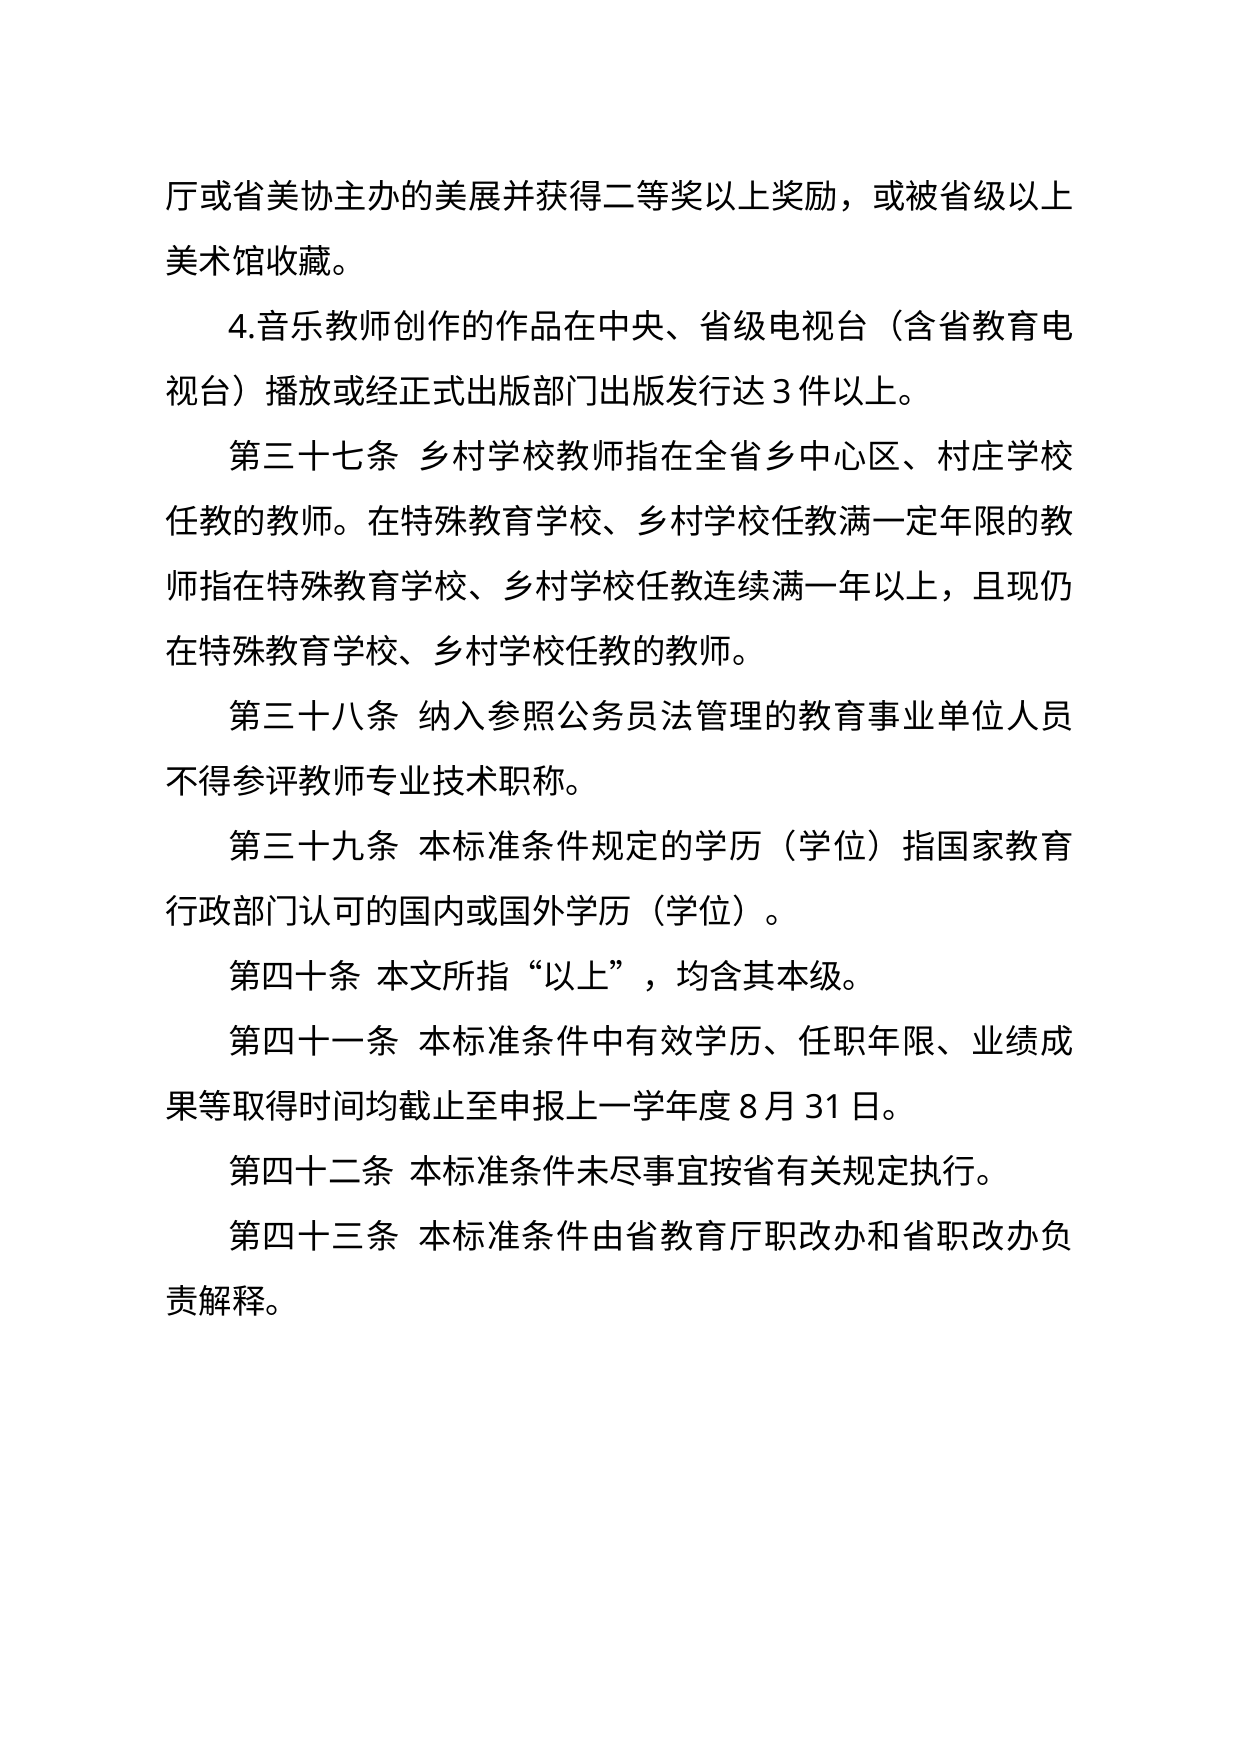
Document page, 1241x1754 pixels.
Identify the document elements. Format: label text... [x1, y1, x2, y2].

text 第四十三条 本标准条件由省教育厅职改办和省职改办负责解释。 [165, 1202, 1075, 1332]
text 第三十八条 纳入参照公务员法管理的教育事业单位人员不得参评教师专业技术职称。 [165, 682, 1075, 812]
text 第四十二条 本标准条件未尽事宜按省有关规定执行。 [165, 1137, 1075, 1202]
text 第四十条 本文所指“以上”，均含其本级。 [165, 942, 1075, 1007]
text 4.音乐教师创作的作品在中央、省级电视台（含省教育电视台）播放或经正式出版部门出版发行达3件以上。 [165, 292, 1075, 422]
text 第四十一条 本标准条件中有效学历、任职年限、业绩成果等取得时间均截止至申报上一学年度8月31日。 [165, 1007, 1075, 1137]
text 第三十七条 乡村学校教师指在全省乡中心区、村庄学校任教的教师。在特殊教育学校、乡村学校任教满一定年限的教师指在特殊教育学校、乡村学校任教连续满一年以上，且现仍在特殊教育学校、乡村学校任教的教师。 [165, 422, 1075, 682]
text 第三十九条 本标准条件规定的学历（学位）指国家教育行政部门认可的国内或国外学历（学位）。 [165, 812, 1075, 942]
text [165, 162, 1075, 292]
